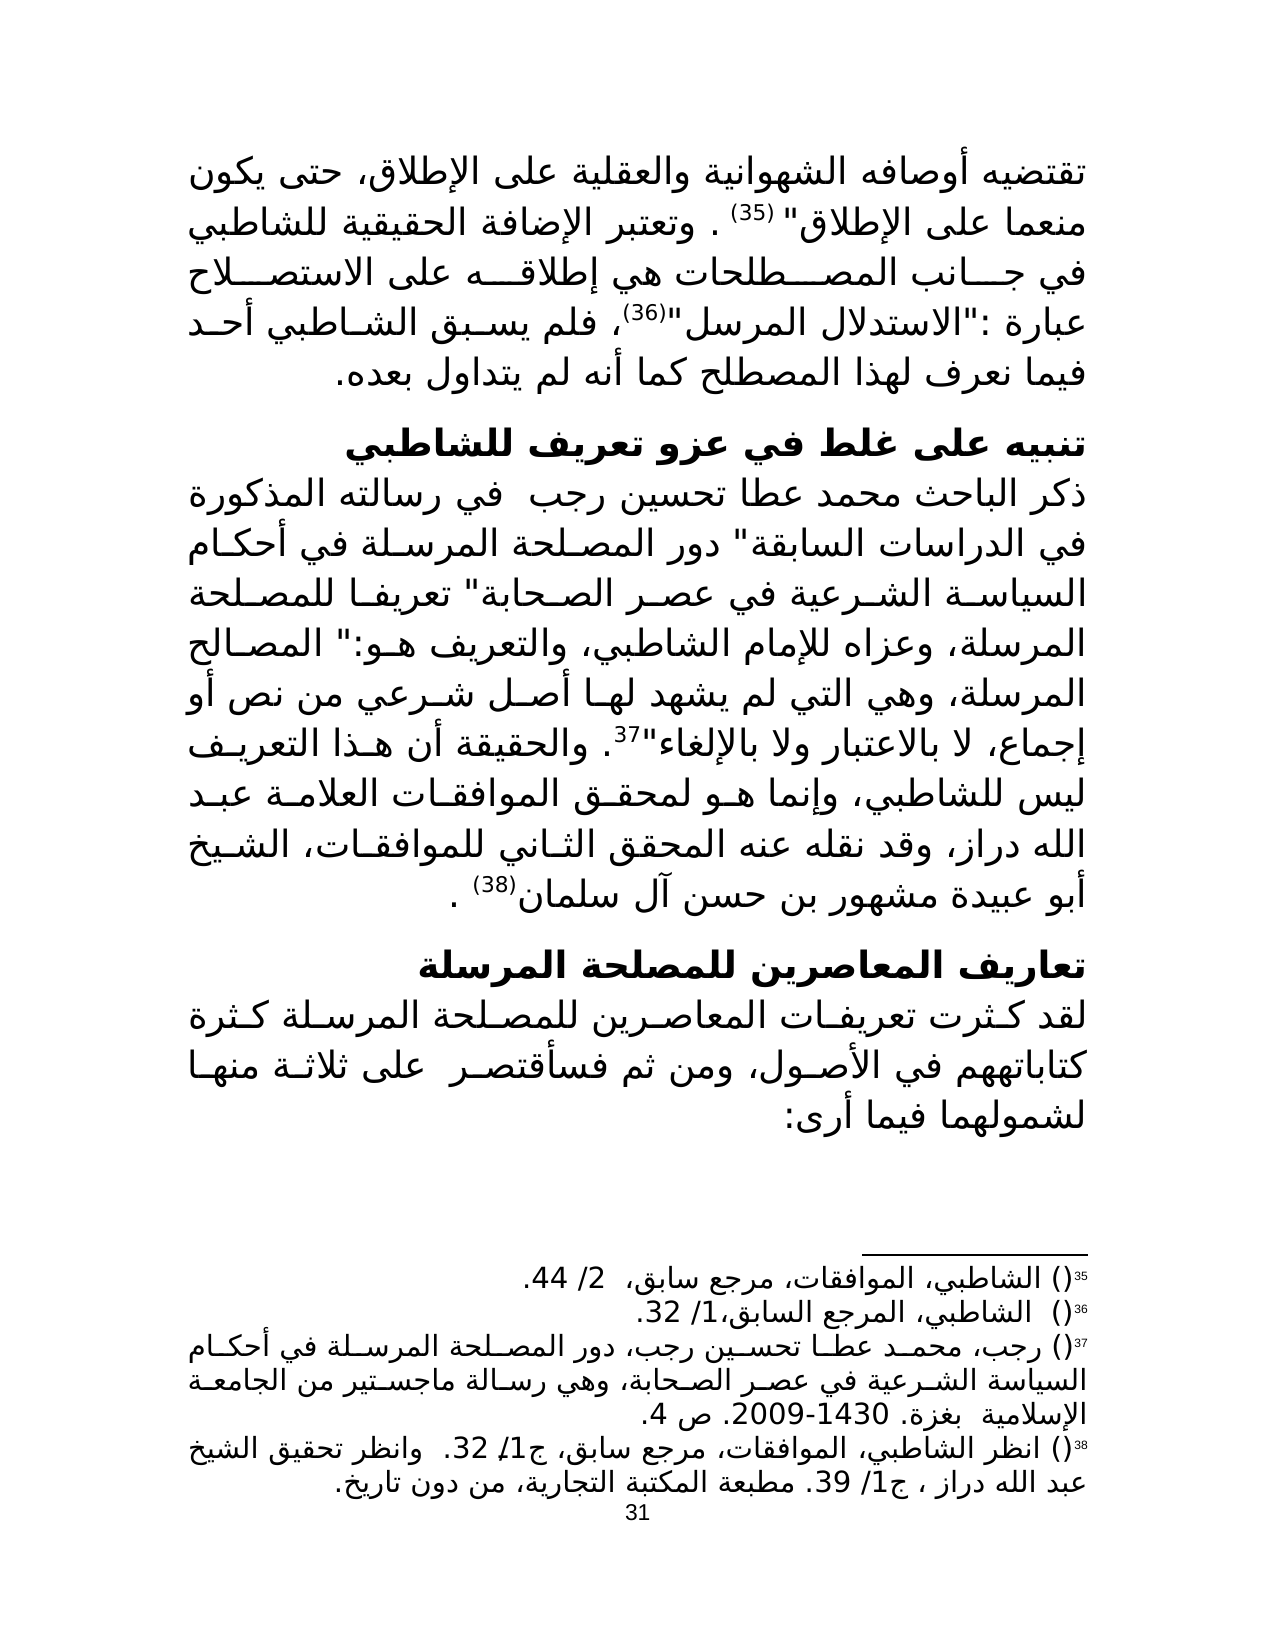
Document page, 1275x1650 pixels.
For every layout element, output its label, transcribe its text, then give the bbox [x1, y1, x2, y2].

text كما تعددت تعاريف الاستصلاح عند الغزالي تعددت أيضا عند الشاطبي()، وإن لم تغب عنه الرؤية المقاصدية في تعاريفه كقوله الموافقات:"الاجتهاد الملائم لقواعد الشريعة وإن لم يشهد له أصل معين، وهو الذي يسمى المصالح المرسلة" (). فالشاطبي هنا جعل المصالح المرسلة تلك الاجتهادات التي تراعي مقاصد الشريعة، أو ما عبر هو عنه بالقواعد، وإن لم يشهد لذلك أصل معين، وهذا قريب من تعريف الغزالي في مستصفاه المتقدم معنا، كما أنه في موضع آخر من كتابه الاعتصام نراه يضيف شروطا للمصلحة المرسلة، كما فعل الغزالي في منخوله، يقول الشاطبي في الاعتصام في معرض حديثه عن الفرق بين البدع المستحسنة والمصالح المرسلة:"المصالح المرسلة يرجع معناها إلى اعتبار المناسب () الذي لا يشهد له أصل معين، فليس له على هذا شاهد شرعي على الخصوص، ولا كونه قياسا بحيث إذا عرض على العقول تلقته بالقبول"() . فالشاطبي هنا يؤكد على أهمية المناسب في المصالح المرسلة، وعلى قضية ورود النص الخاص بها، مفرقا بين المصالح والقياس، وله أيضا تعريف في الاعتصام:"وهو أن يوجد لذلك المعنى جنس اعتبره الشارع في الجملة بغير دليل معين، وهو الاستدلال المرسل، المسمى بالمصالح المرسلة"() . وله تعريف آخر جمع فيه بين المصلحة بمعناها العام المنفعي وبين المرسلة بقوله:"فإن المراد بالمصلحة عندنا ما فهم رعايته في حق الخلق من جلب المصالح ودرء المفاسد على وجه لا يستقل العقل بدركه على حال، فإذا لم يشهد الشرع باعتبار ذلك المعنى، بل شهد برده، كان مردودا باتفاق"() . وقد ذكر في الموافقات تعريفا للمصالح بمعناها المنفعي الخاص:"وأعني بالمصالح ما يرجع إلى قيام حياة الإنسان وتمام عيشه، ونيله ما تقتضيه أوصافه الشهوانية والعقلية على الإطلاق، حتى يكون منعما على الإطلاق" () . وتعتبر الإضافة الحقيقية للشاطبي في جانب المصطلحات هي إطلاقه على الاستصلاح عبارة :"الاستدلال المرسل"()، فلم يسبق الشاطبي أحد فيما نعرف لهذا المصطلح كما أنه لم يتداول بعده. [187, 150, 1087, 394]
subtitle تعاريف المعاصرين للمصلحة المرسلة [187, 943, 1087, 987]
subtitle تنبيه على غلط في عزو تعريف للشاطبي [187, 421, 1087, 465]
text ذكر الباحث محمد عطا تحسين رجب في رسالته المذكورة في الدراسات السابقة" دور المصلحة المرسلة في أحكام السياسة الشرعية في عصر الصحابة" تعريفا للمصلحة المرسلة، وعزاه للإمام الشاطبي، والتعريف هو:" المصالح المرسلة، وهي التي لم يشهد لها أصل شرعي من نص أو إجماع، لا بالاعتبار ولا بالإلغاء". والحقيقة أن هذا التعريف ليس للشاطبي، وإنما هو لمحقق الموافقات العلامة عبد الله دراز، وقد نقله عنه المحقق الثاني للموافقات، الشيخ أبو عبيدة مشهور بن حسن آل سلمان() . [187, 471, 1087, 916]
text لقد كثرت تعريفات المعاصرين للمصلحة المرسلة كثرة كتاباتههم في الأصول، ومن ثم فسأقتصر على ثلاثة منها لشمولهما فيما أرى: [187, 993, 1087, 1137]
